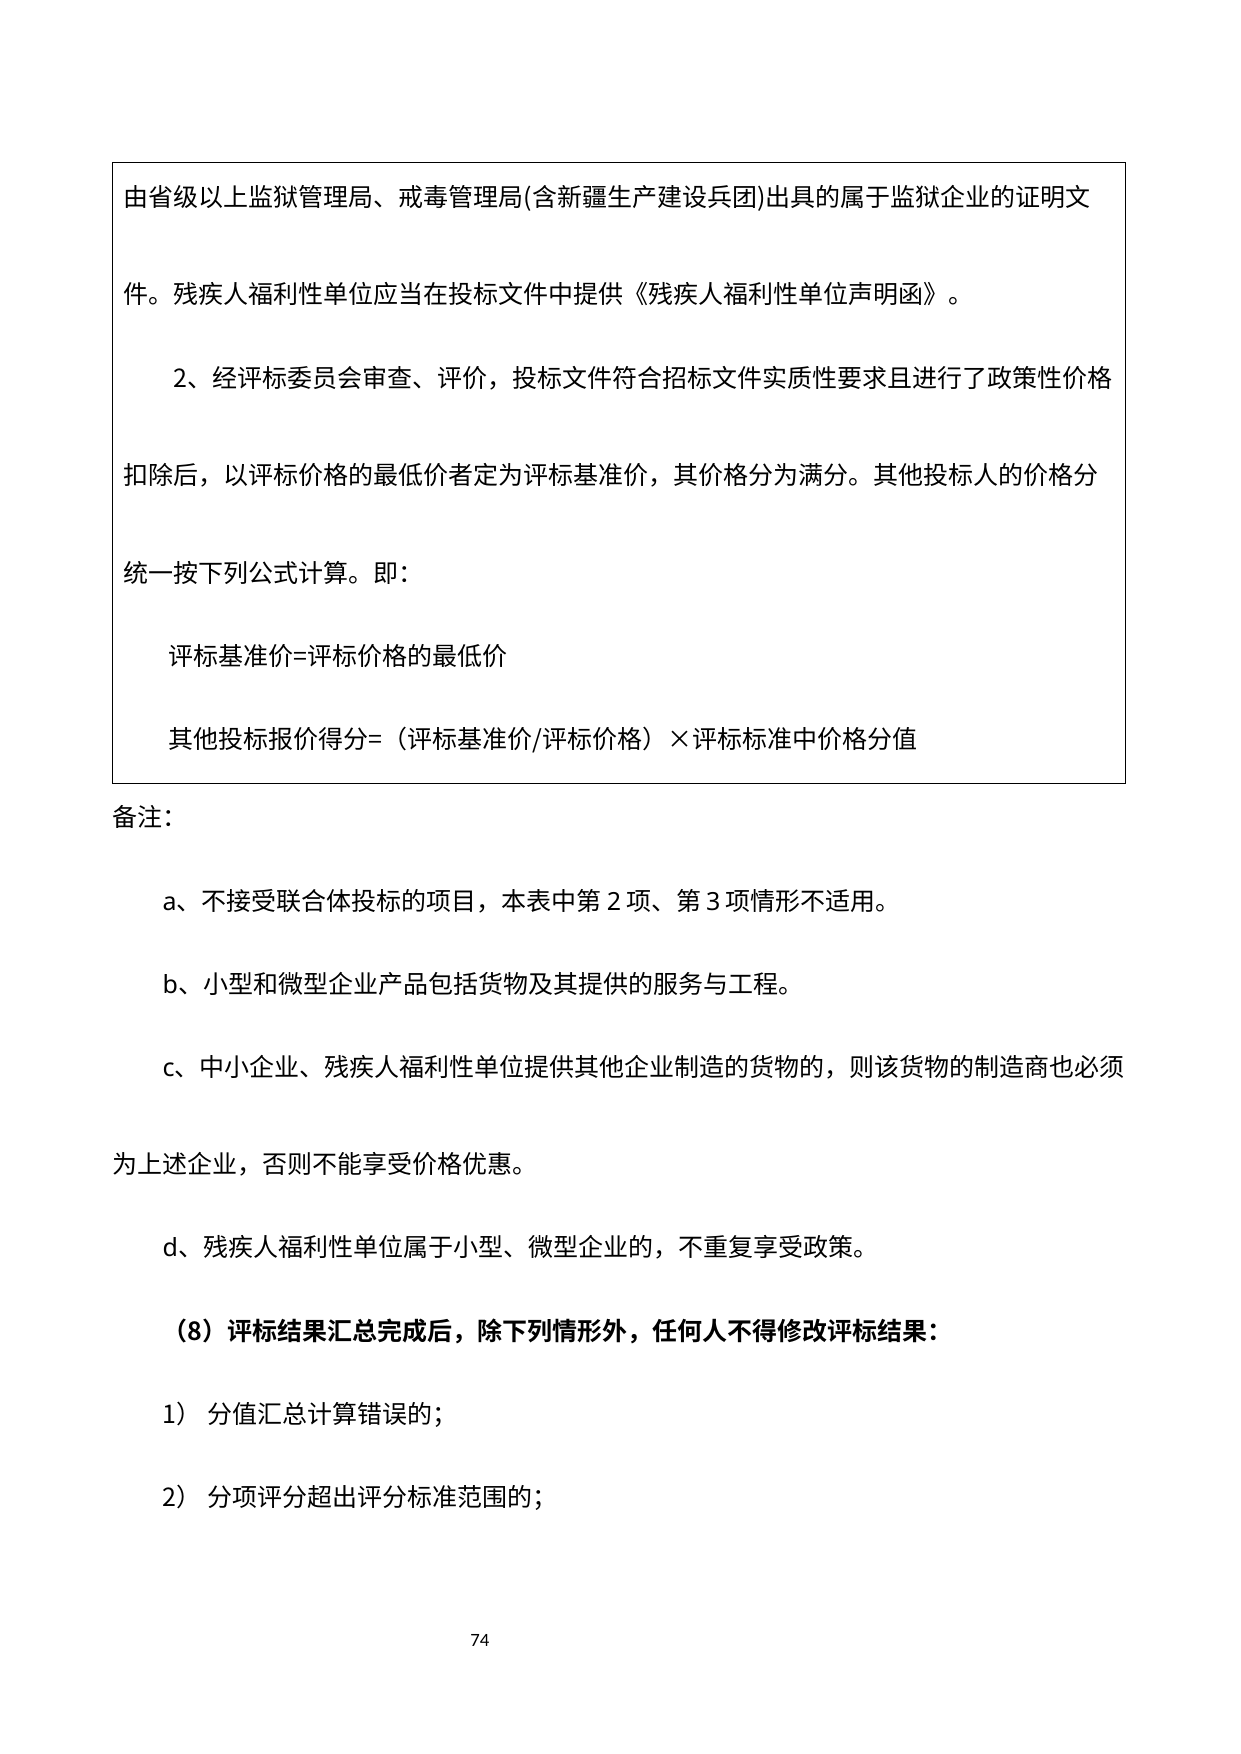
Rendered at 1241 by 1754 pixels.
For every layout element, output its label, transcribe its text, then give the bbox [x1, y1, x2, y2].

text a、不接受联合体投标的项目，本表中第2项、第3项情形不适用。 [112, 867, 1128, 932]
text （8）评标结果汇总完成后，除下列情形外，任何人不得修改评标结果： [112, 1297, 1128, 1362]
text b、小型和微型企业产品包括货物及其提供的服务与工程。 [112, 950, 1128, 1015]
text 1） 分值汇总计算错误的； [112, 1380, 1128, 1445]
text 备注： [112, 783, 1128, 848]
text c、中小企业、残疾人福利性单位提供其他企业制造的货物的，则该货物的制造商也必须为上述企业，否则不能享受价格优惠。 [112, 1033, 1128, 1195]
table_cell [113, 163, 1125, 782]
text 2） 分项评分超出评分标准范围的； [112, 1463, 1128, 1528]
text d、残疾人福利性单位属于小型、微型企业的，不重复享受政策。 [112, 1213, 1128, 1278]
